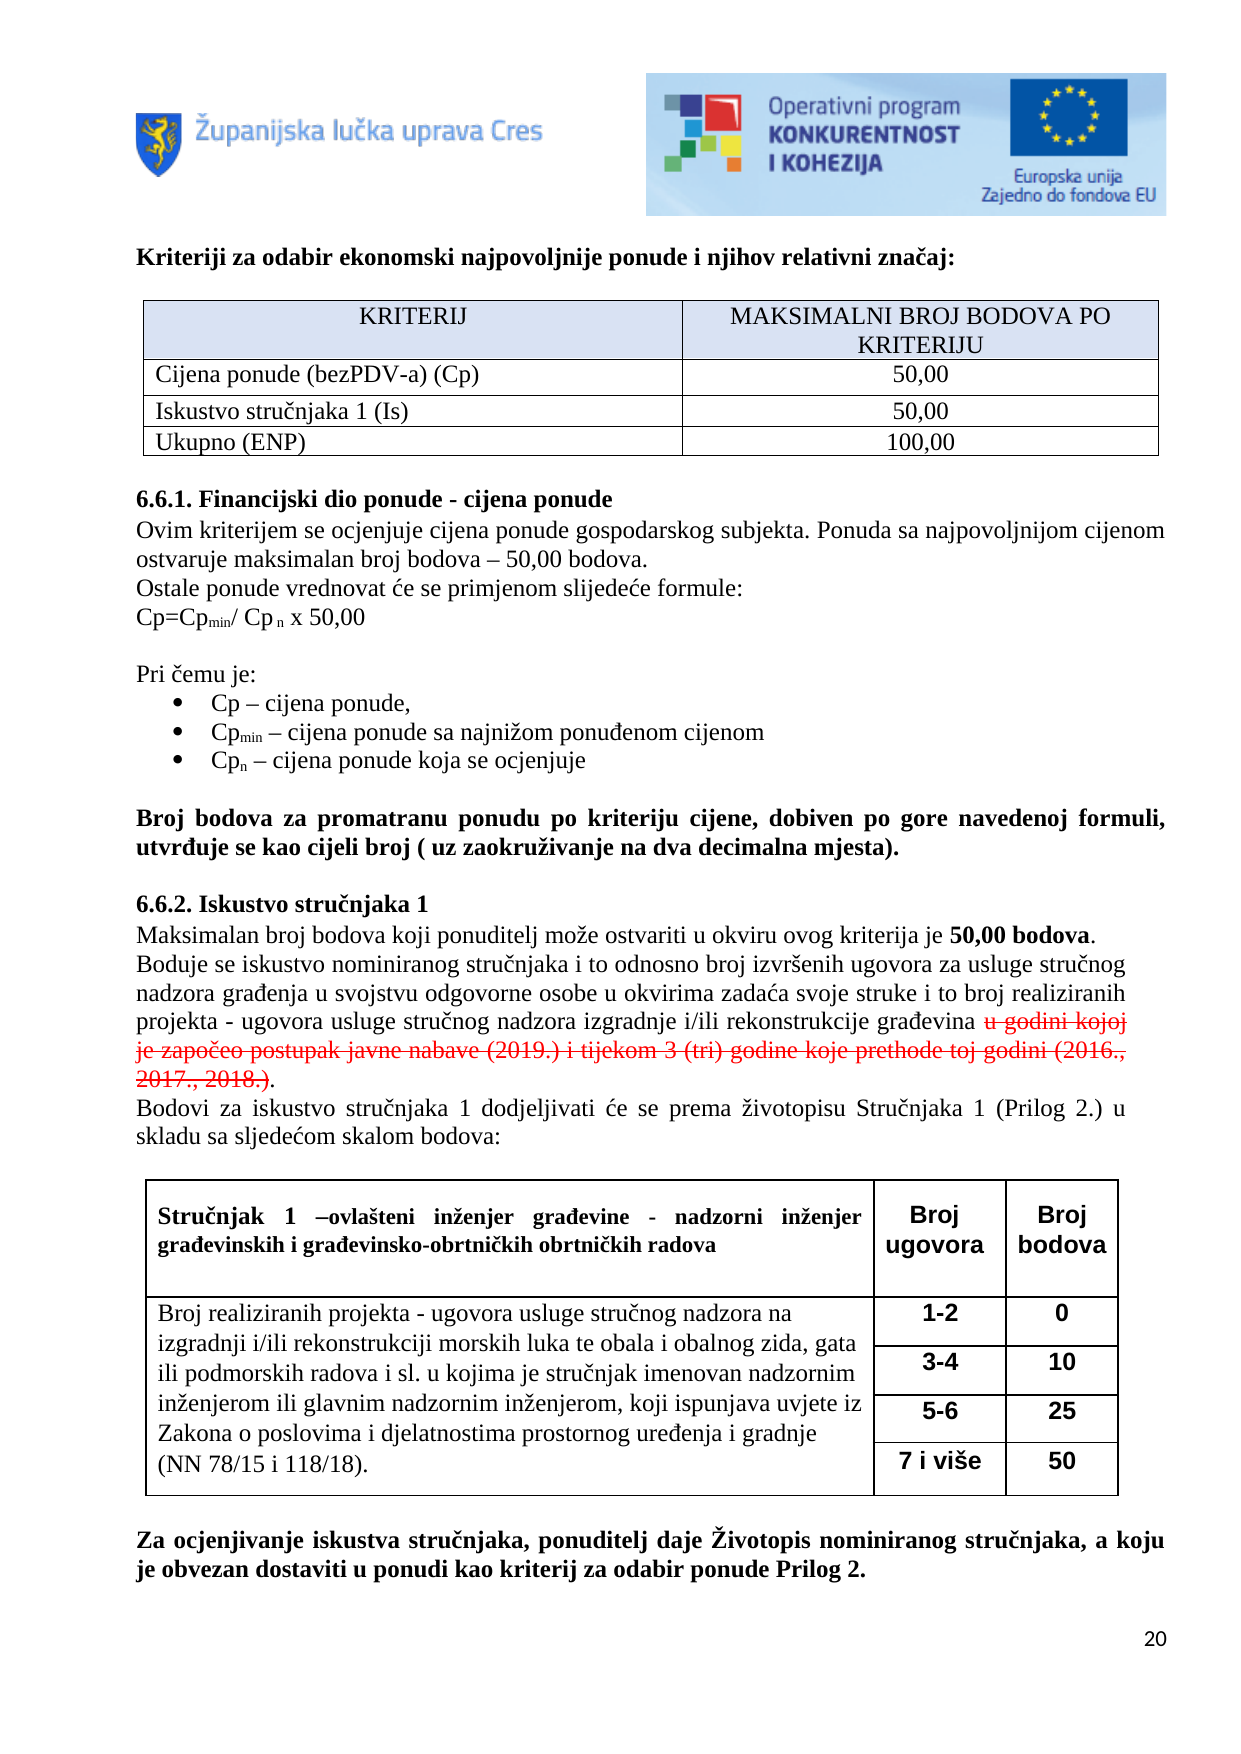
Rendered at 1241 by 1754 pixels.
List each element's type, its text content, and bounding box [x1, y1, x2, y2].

table_cell Iskustvo stručnjaka 1 (Is) [144, 396, 682, 426]
text Maksimalan broj bodova koji ponuditelj može ostvariti u okviru ovog kriterija je 50,00 bodova. [136, 920, 1167, 949]
table_cell Ukupno (ENP) [144, 427, 682, 455]
table_header Stručnjak 1 –ovlašteni inženjer građevine - nadzorni inženjer građevinskih i građevinsko-obrtničkih obrtničkih radova [147, 1181, 873, 1296]
table_cell 1-2 [875, 1298, 1005, 1345]
picture [135, 113, 543, 177]
table_cell 3-4 [875, 1347, 1005, 1393]
table_header Broj bodova [1007, 1181, 1117, 1296]
text 6.6.1. Financijski dio ponude - cijena ponude [136, 484, 1167, 513]
text Boduje se iskustvo nominiranog stručnjaka i to odnosno broj izvršenih ugovora za usluge stručnog nadzora građenja u svojstvu odgovorne osobe u okvirima zadaća svoje struke i to broj realiziranih projekta - ugovora usluge stručnog nadzora izgradnje i/ili rekonstrukcije građevina u godini kojoj je započeo postupak javne nabave (2019.) i tijekom 3 (tri) godine koje prethode toj godini (2016., 2017., 2018.). [136, 949, 1127, 1093]
table_cell 7 i više [875, 1443, 1005, 1495]
text 6.6.2. Iskustvo stručnjaka 1 [136, 889, 1167, 918]
text Ovim kriterijem se ocjenjuje cijena ponude gospodarskog subjekta. Ponuda sa najpovoljnijom cijenom ostvaruje maksimalan broj bodova – 50,00 bodova. [136, 515, 1167, 573]
list Cp – cijena ponude, [173, 688, 1167, 717]
text Kriteriji za odabir ekonomski najpovoljnije ponude i njihov relativni značaj: [136, 242, 1167, 271]
table_header KRITERIJ [144, 301, 682, 358]
text Cp=Cpmin/ Cp n x 50,00 [136, 602, 1167, 630]
table_cell 50 [1007, 1443, 1117, 1495]
table_cell Cijena ponude (bezPDV-a) (Cp) [144, 360, 682, 395]
table_cell 10 [1007, 1347, 1117, 1393]
table_cell 50,00 [683, 360, 1158, 395]
text Broj bodova za promatranu ponudu po kriteriju cijene, dobiven po gore navedenoj formuli, utvrđuje se kao cijeli broj ( uz zaokruživanje na dva decimalna mjesta). [136, 803, 1167, 860]
picture [646, 73, 1167, 216]
table_cell 50,00 [683, 396, 1158, 426]
table_header MAKSIMALNI BROJ BODOVA PO KRITERIJU [683, 301, 1158, 358]
table_header Broj ugovora [875, 1181, 1005, 1296]
table_cell 100,00 [683, 427, 1158, 455]
list Cpn – cijena ponude koja se ocjenjuje [173, 745, 1167, 774]
table_cell 5-6 [875, 1396, 1005, 1442]
table_cell Broj realiziranih projekta - ugovora usluge stručnog nadzora na izgradnji i/ili rekonstrukciji morskih luka te obala i obalnog zida, gata ili podmorskih radova i sl. u kojima je stručnjak imenovan nadzornim inženjerom ili glavnim nadzornim inženjerom, koji ispunjava uvjete iz Zakona o poslovima i djelatnostima prostornog uređenja i gradnje (NN 78/15 i 118/18). [147, 1298, 873, 1495]
text Bodovi za iskustvo stručnjaka 1 dodjeljivati će se prema životopisu Stručnjaka 1 (Prilog 2.) u skladu sa sljedećom skalom bodova: [136, 1093, 1127, 1150]
text Za ocjenjivanje iskustva stručnjaka, ponuditelj daje Životopis nominiranog stručnjaka, a koju je obvezan dostaviti u ponudi kao kriterij za odabir ponude Prilog 2. [136, 1525, 1167, 1583]
table_cell 0 [1007, 1298, 1117, 1345]
table_cell 25 [1007, 1396, 1117, 1442]
text Ostale ponude vrednovat će se primjenom slijedeće formule: [136, 573, 1167, 602]
text Pri čemu je: [136, 659, 1167, 688]
list Cpmin – cijena ponude sa najnižom ponuđenom cijenom [173, 717, 1167, 745]
